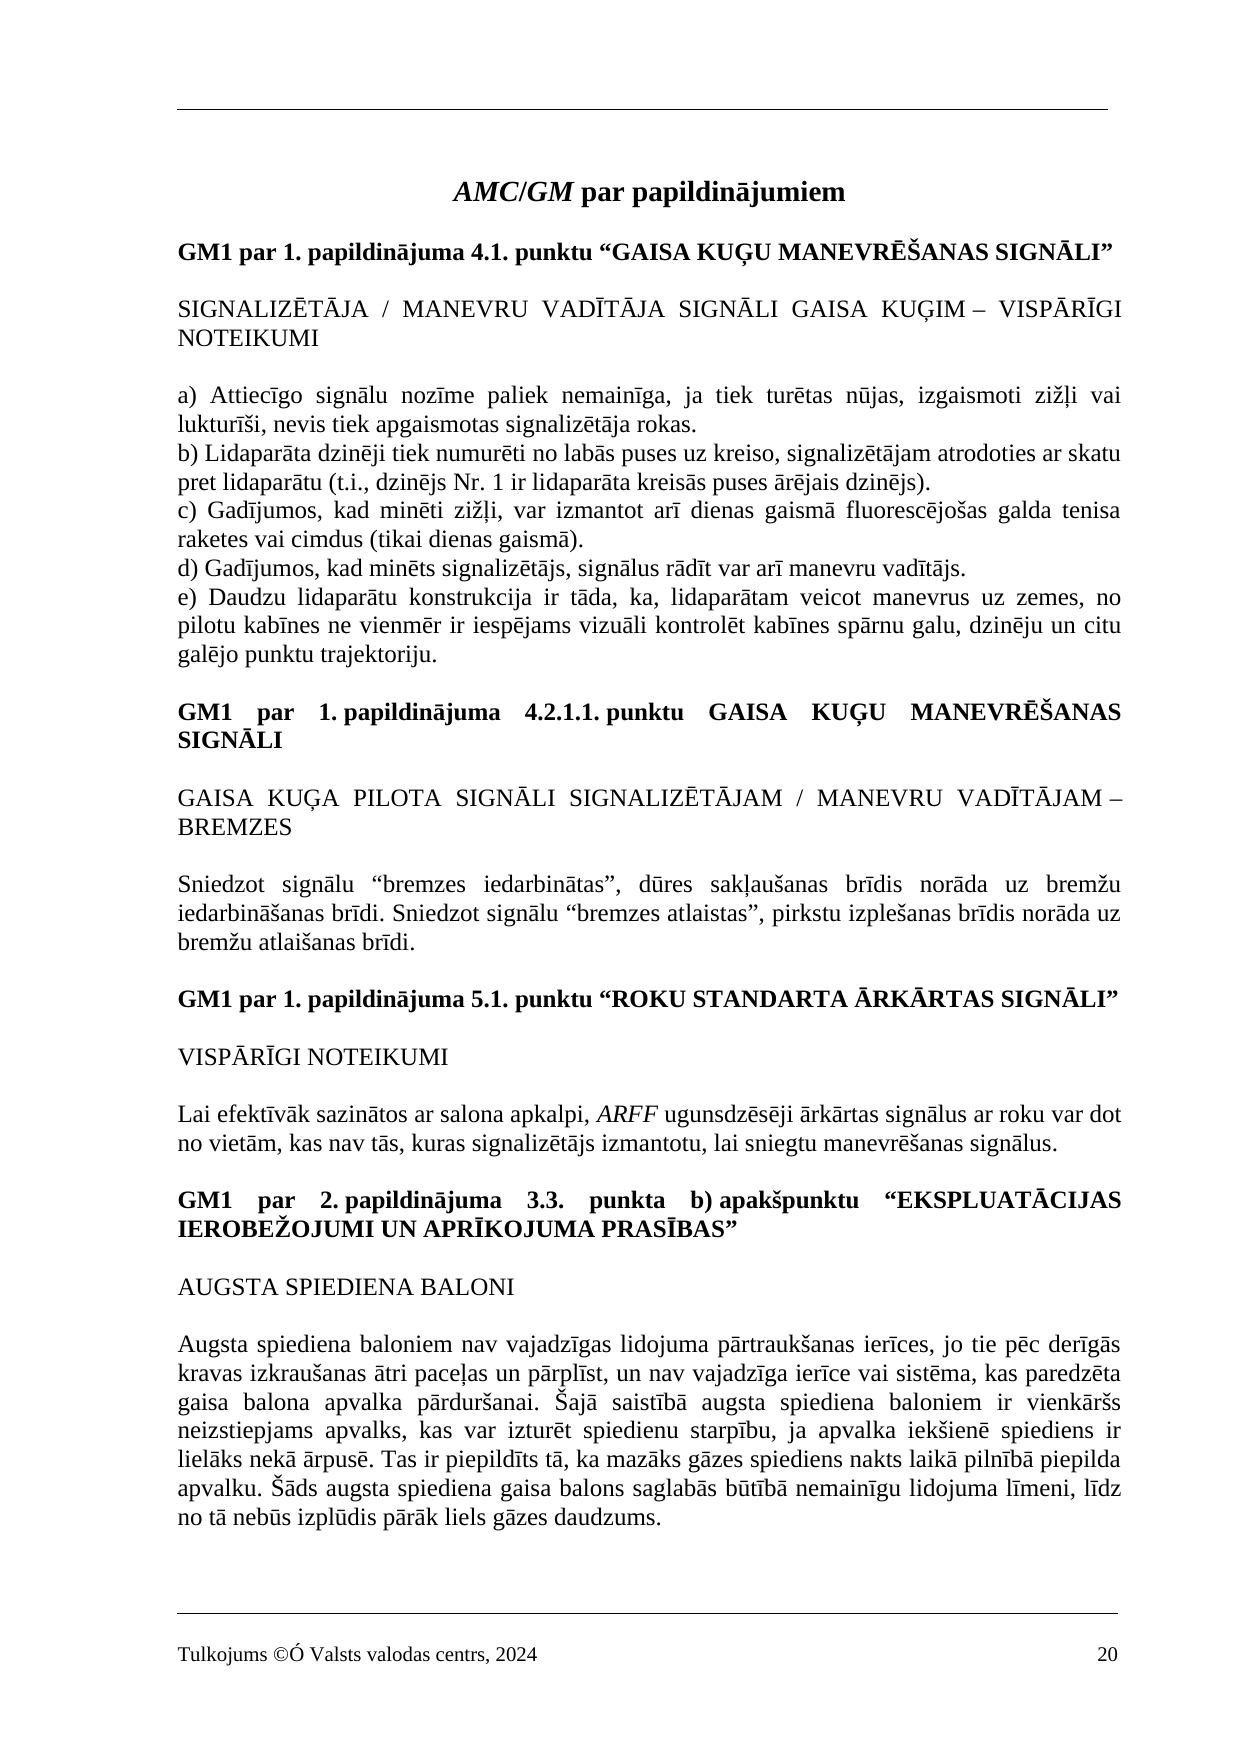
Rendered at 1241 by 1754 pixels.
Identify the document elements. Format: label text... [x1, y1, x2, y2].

list d) Gadījumos, kad minēts signalizētājs, signālus rādīt var arī manevru vadītājs. [177, 553, 1122, 582]
list b) Lidaparāta dzinēji tiek numurēti no labās puses uz kreiso, signalizētājam atrodoties ar skatu pret lidaparātu (t.i., dzinējs Nr. 1 ir lidaparāta kreisās puses ārējais dzinējs). [177, 438, 1122, 495]
subtitle GM1 par 1. papildinājuma 4.1. punktu “GAISA KUĢU MANEVRĒŠANAS SIGNĀLI” [177, 237, 1122, 265]
subtitle AMC/GM par papildinājumiem [177, 174, 1122, 208]
list e) Daudzu lidaparātu konstrukcija ir tāda, ka, lidaparātam veicot manevrus uz zemes, no pilotu kabīnes ne vienmēr ir iespējams vizuāli kontrolēt kabīnes spārnu galu, dzinēju un citu galējo punktu trajektoriju. [177, 582, 1122, 668]
subtitle GM1 par 1. papildinājuma 5.1. punktu “ROKU STANDARTA ĀRKĀRTAS SIGNĀLI” [177, 984, 1122, 1013]
text Augsta spiediena baloniem nav vajadzīgas lidojuma pārtraukšanas ierīces, jo tie pēc derīgās kravas izkraušanas ātri paceļas un pārplīst, un nav vajadzīga ierīce vai sistēma, kas paredzēta gaisa balona apvalka pārduršanai. Šajā saistībā augsta spiediena baloniem ir vienkāršs neizstiepjams apvalks, kas var izturēt spiedienu starpību, ja apvalka iekšienē spiediens ir lielāks nekā ārpusē. Tas ir piepildīts tā, ka mazāks gāzes spiediens nakts laikā pilnībā piepilda apvalku. Šāds augsta spiediena gaisa balons saglabās būtībā nemainīgu lidojuma līmeni, līdz no tā nebūs izplūdis pārāk liels gāzes daudzums. [177, 1329, 1122, 1530]
subtitle GM1 par 2. papildinājuma 3.3. punkta b) apakšpunktu “EKSPLUATĀCIJAS IEROBEŽOJUMI UN APRĪKOJUMA PRASĪBAS” [177, 1185, 1122, 1243]
list c) Gadījumos, kad minēti zižļi, var izmantot arī dienas gaismā fluorescējošas galda tenisa raketes vai cimdus (tikai dienas gaismā). [177, 495, 1122, 553]
text GAISA KUĢA PILOTA SIGNĀLI SIGNALIZĒTĀJAM / MANEVRU VADĪTĀJAM – BREMZES [177, 783, 1122, 840]
text Lai efektīvāk sazinātos ar salona apkalpi, ARFF ugunsdzēsēji ārkārtas signālus ar roku var dot no vietām, kas nav tās, kuras signalizētājs izmantotu, lai sniegtu manevrēšanas signālus. [177, 1099, 1122, 1157]
text SIGNALIZĒTĀJA / MANEVRU VADĪTĀJA SIGNĀLI GAISA KUĢIM – VISPĀRĪGI NOTEIKUMI [177, 294, 1122, 352]
text Sniedzot signālu “bremzes iedarbinātas”, dūres sakļaušanas brīdis norāda uz bremžu iedarbināšanas brīdi. Sniedzot signālu “bremzes atlaistas”, pirkstu izplešanas brīdis norāda uz bremžu atlaišanas brīdi. [177, 869, 1122, 955]
subtitle GM1 par 1. papildinājuma 4.2.1.1. punktu GAISA KUĢU MANEVRĒŠANAS SIGNĀLI [177, 697, 1122, 754]
list a) Attiecīgo signālu nozīme paliek nemainīga, ja tiek turētas nūjas, izgaismoti zižļi vai lukturīši, nevis tiek apgaismotas signalizētāja rokas. [177, 380, 1122, 438]
text VISPĀRĪGI NOTEIKUMI [177, 1042, 1122, 1070]
text AUGSTA SPIEDIENA BALONI [177, 1272, 1122, 1300]
